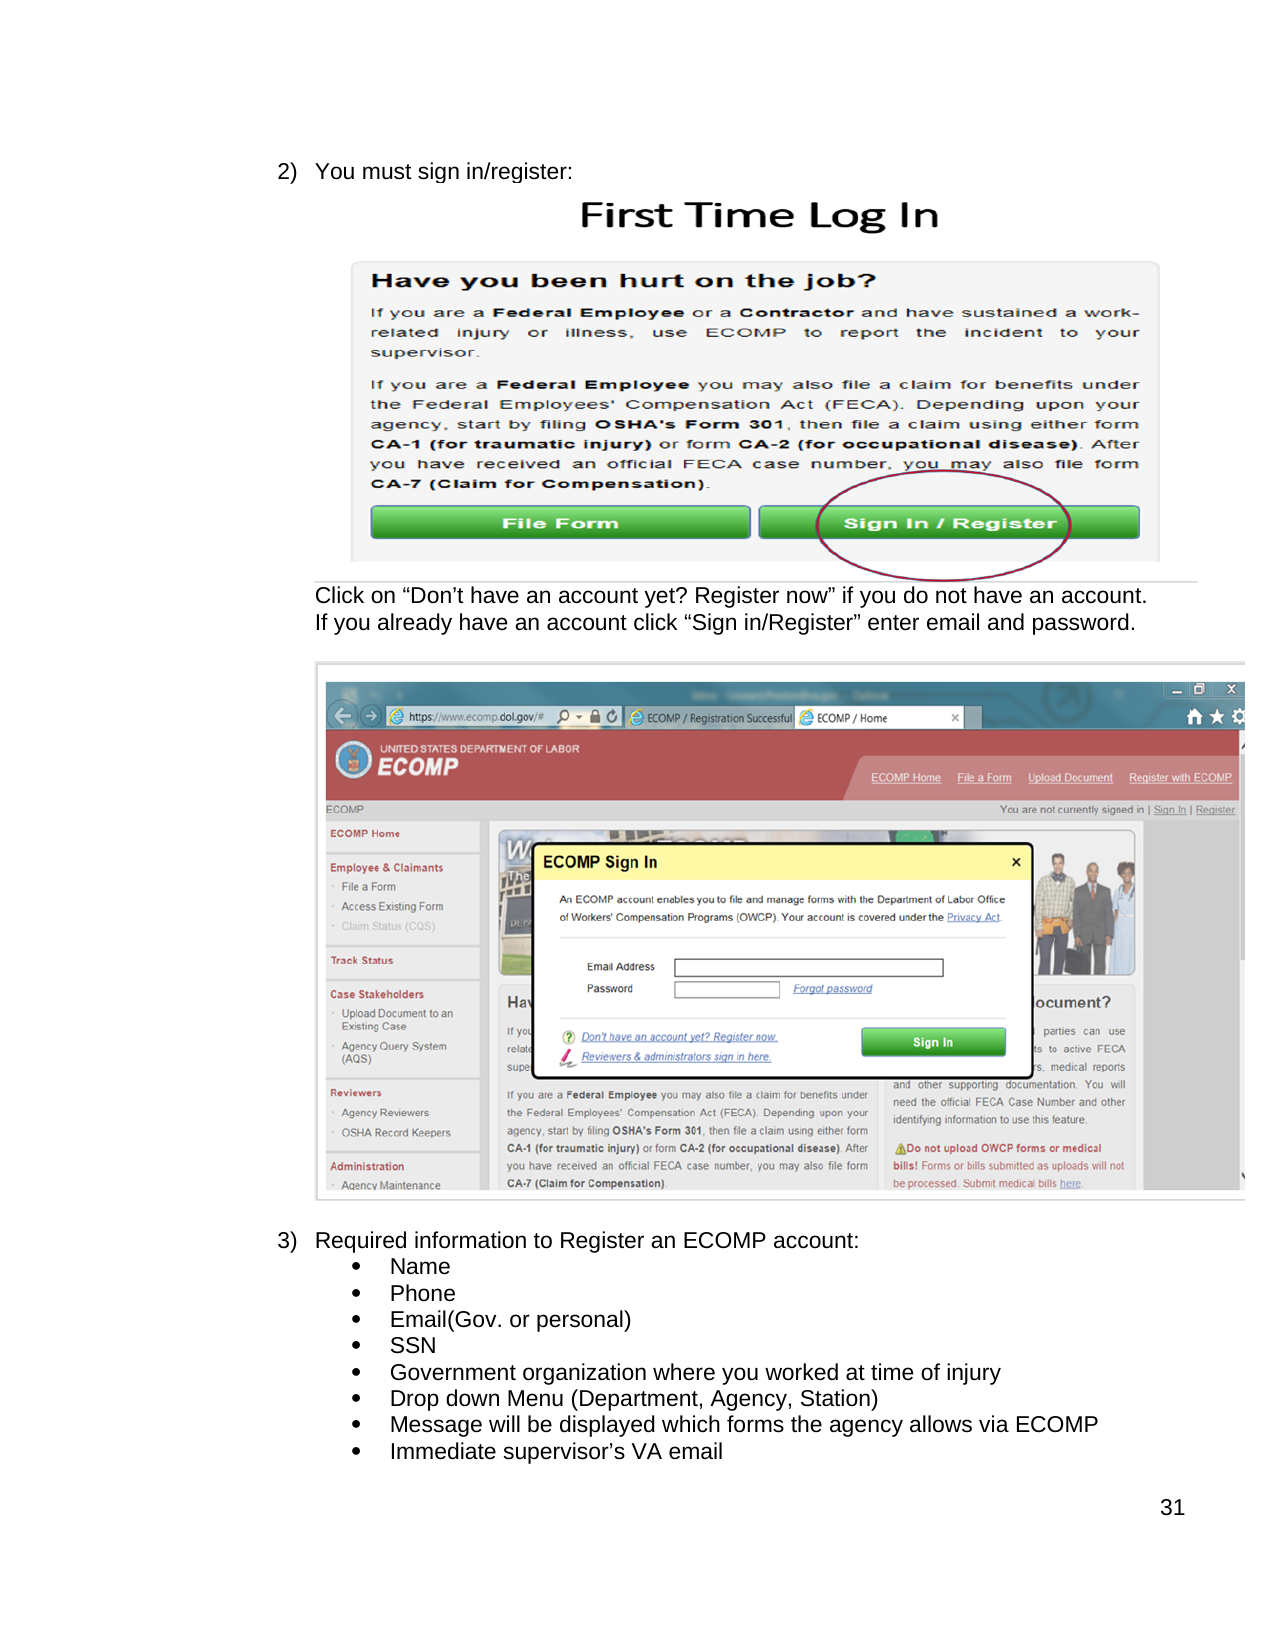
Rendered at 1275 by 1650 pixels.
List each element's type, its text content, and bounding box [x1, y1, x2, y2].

list Click on “Don’t have an account yet? Register now” if you do not have an account. [314, 583, 1185, 609]
list Email(Gov. or personal) [352, 1306, 1185, 1332]
list Name [352, 1253, 1185, 1279]
list Immediate supervisor’s VA email [352, 1438, 1185, 1464]
list Required information to Register an ECOMP account: [277, 1227, 1185, 1253]
list Government organization where you worked at time of injury [352, 1358, 1185, 1385]
list Drop down Menu (Department, Agency, Station) [352, 1385, 1185, 1411]
picture [314, 183, 1198, 583]
list Phone [352, 1279, 1185, 1306]
list Message will be displayed which forms the agency allows via ECOMP [352, 1411, 1185, 1438]
list If you already have an account click “Sign in/Register” enter email and password. [314, 609, 1185, 635]
list You must sign in/register: [277, 158, 1185, 184]
picture [314, 661, 1245, 1201]
list SSN [352, 1332, 1185, 1358]
